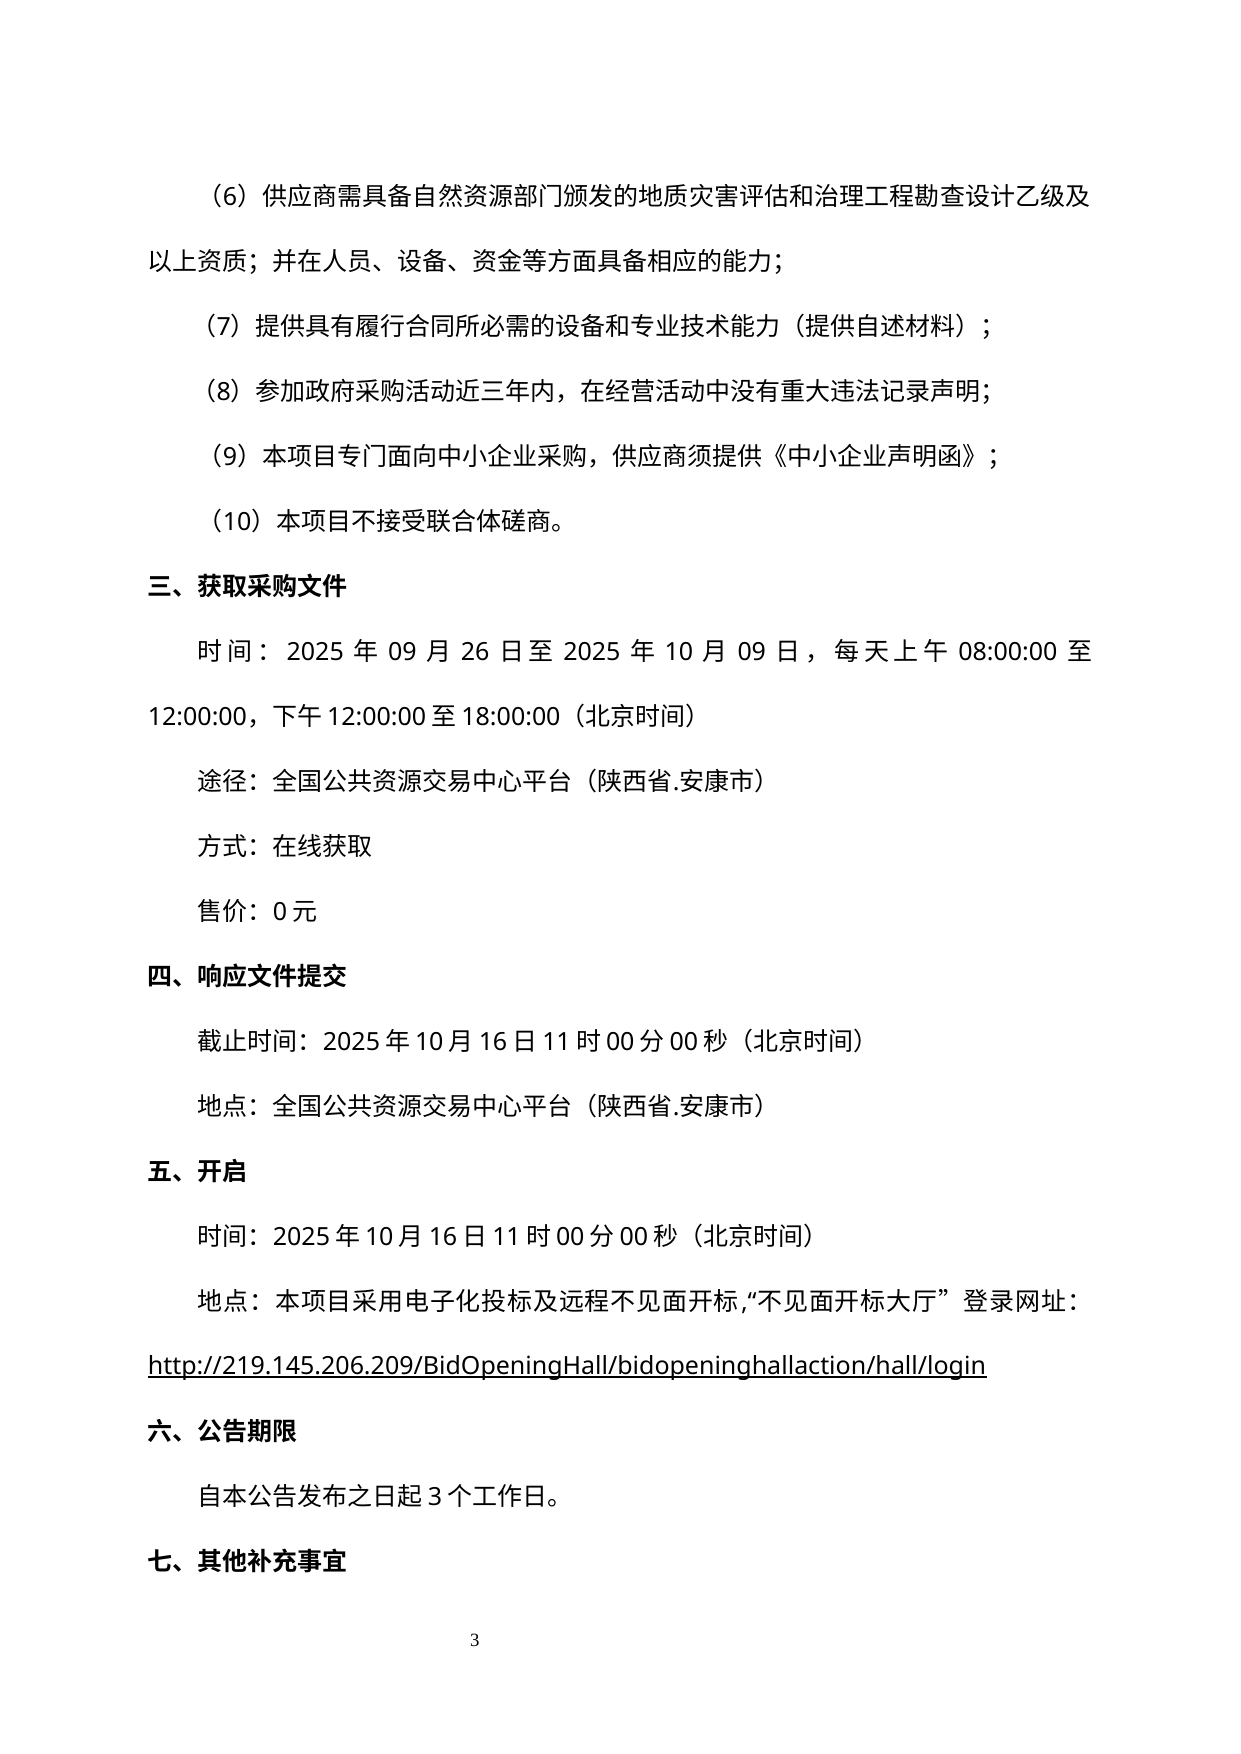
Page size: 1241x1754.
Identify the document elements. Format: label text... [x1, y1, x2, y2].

text 四、响应文件提交 [148, 942, 1093, 1007]
text 五、开启 [148, 1137, 1093, 1202]
text 地点：本项目采用电子化投标及远程不见面开标,“不见面开标大厅”登录网址：http://219.145.206.209/BidOpeningHall/bidopeninghallaction/hall/login [148, 1267, 1093, 1397]
list （10）本项目不接受联合体磋商。 [148, 487, 1093, 552]
text 自本公告发布之日起3个工作日。 [148, 1462, 1093, 1527]
list （8）参加政府采购活动近三年内，在经营活动中没有重大违法记录声明； [191, 357, 1093, 422]
text 售价：0元 [148, 877, 1093, 942]
list （9）本项目专门面向中小企业采购，供应商须提供《中小企业声明函》； [148, 422, 1093, 487]
list （6）供应商需具备自然资源部门颁发的地质灾害评估和治理工程勘查设计乙级及以上资质；并在人员、设备、资金等方面具备相应的能力； [148, 162, 1093, 292]
text 六、公告期限 [148, 1397, 1093, 1462]
text 七、其他补充事宜 [148, 1527, 1093, 1592]
text 途径：全国公共资源交易中心平台（陕西省.安康市） [148, 747, 1093, 812]
list 三、获取采购文件 [148, 552, 1093, 617]
text 方式：在线获取 [148, 812, 1093, 877]
text 时间：2025年10月16日11时00分00秒（北京时间） [148, 1202, 1093, 1267]
text 截止时间：2025年10月16日11时00分00秒（北京时间） [148, 1007, 1093, 1072]
text 地点：全国公共资源交易中心平台（陕西省.安康市） [148, 1072, 1093, 1137]
text 时间：2025年09月26日至2025年10月09日，每天上午08:00:00至12:00:00，下午12:00:00至18:00:00（北京时间） [148, 617, 1093, 747]
list （7）提供具有履行合同所必需的设备和专业技术能力（提供自述材料）； [191, 292, 1093, 357]
